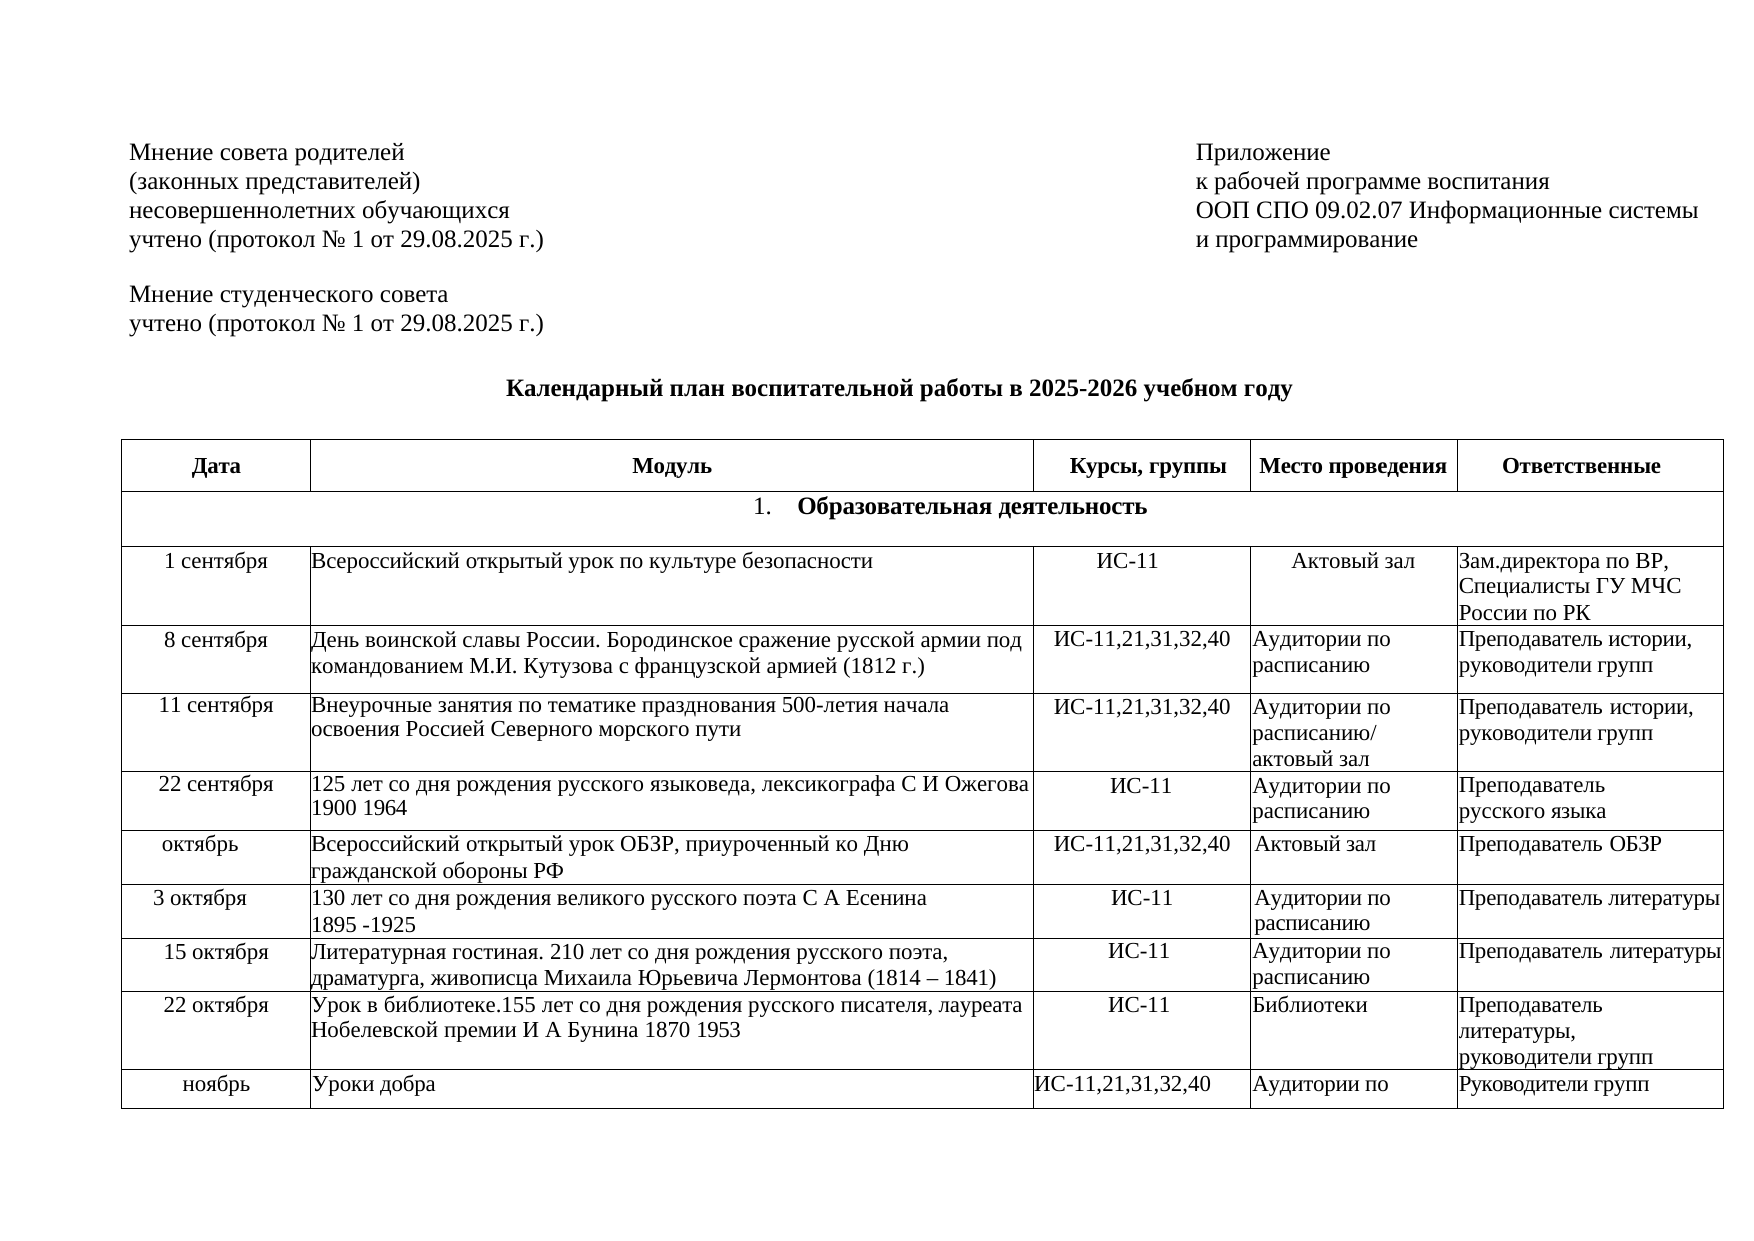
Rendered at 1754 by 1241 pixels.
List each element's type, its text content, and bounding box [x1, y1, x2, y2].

table_cell ИС-11,21,31,32,40 [1034, 1070, 1250, 1108]
table_cell Урок в библиотеке.155 лет со дня рождения русского писателя, лауреата Нобелевской премии И А Бунина 1870 1953 [311, 992, 1033, 1069]
table_cell Аудитории по расписанию [1251, 772, 1457, 830]
table_cell 22 сентября [122, 772, 310, 830]
table_cell Литературная гостиная. 210 лет со дня рождения русского поэта, драматурга, живописца Михаила Юрьевича Лермонтова (1814 – 1841) [311, 939, 1033, 991]
table_cell ИС-11,21,31,32,40 [1034, 694, 1250, 771]
table_cell 130 лет со дня рождения великого русского поэта С А Есенина 1895 -1925 [311, 885, 1033, 938]
table_cell Актовый зал [1251, 831, 1457, 884]
table_cell Всероссийский открытый урок ОБЗР, приуроченный ко Дню гражданской обороны РФ [311, 831, 1033, 884]
table_cell Уроки добра [311, 1070, 1033, 1108]
table_cell 3 октября [122, 885, 310, 938]
table_cell ИС-11 [1034, 772, 1250, 830]
table_cell ИС-11,21,31,32,40 [1034, 831, 1250, 884]
table_header Мнение совета родителей (законных представителей) несовершеннолетних обучающихся учтено (протокол № 1 от 29.08.2025 г.) Мнение студенческого совета учтено (протокол № 1 от 29.08.2025 г.) [118, 138, 959, 336]
table_cell Актовый зал [1251, 547, 1457, 625]
table_cell Преподаватель литературы [1458, 885, 1723, 938]
table_cell Аудитории по расписанию [1251, 626, 1457, 692]
table_cell 11 сентября [122, 694, 310, 771]
table_cell ИС-11,21,31,32,40 [1034, 626, 1250, 692]
table_cell Аудитории по расписанию/ актовый зал [1251, 694, 1457, 771]
table_header Модуль [311, 440, 1033, 491]
table_cell ИС-11 [1034, 547, 1250, 625]
table_cell ИС-11 [1034, 992, 1250, 1069]
table_cell День воинской славы России. Бородинское сражение русской армии под командованием М.И. Кутузова с французской армией (1812 г.) [311, 626, 1033, 692]
text Календарный план воспитательной работы в 2025-2026 учебном году [96, 373, 1703, 402]
table_header Приложение к рабочей программе воспитания ООП СПО 09.02.07 Информационные системы и программирование [959, 138, 1727, 336]
table_cell Преподаватель ОБЗР [1458, 831, 1723, 884]
table_cell Всероссийский открытый урок по культуре безопасности [311, 547, 1033, 625]
table_cell Внеурочные занятия по тематике празднования 500-летия начала освоения Россией Северного морского пути [311, 694, 1033, 771]
table_cell 15 октября [122, 939, 310, 991]
table_header Дата [122, 440, 310, 491]
table_cell 1 сентября [122, 547, 310, 625]
table_cell ИС-11 [1034, 885, 1250, 938]
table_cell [1251, 1070, 1457, 1108]
table_cell Аудитории по расписанию [1251, 939, 1457, 991]
table_cell Аудитории по расписанию [1251, 885, 1457, 938]
table_cell Зам.директора по ВР, Специалисты ГУ МЧС России по РК [1458, 547, 1723, 625]
table_cell Преподаватель истории, руководители групп [1458, 694, 1723, 771]
table_header Место проведения [1251, 440, 1457, 491]
table_cell Преподаватель литературы [1458, 939, 1723, 991]
table_cell 22 октября [122, 992, 310, 1069]
table_header Курсы, группы [1034, 440, 1250, 491]
table_cell Библиотеки [1251, 992, 1457, 1069]
table_cell Преподаватель литературы, руководители групп [1458, 992, 1723, 1069]
table_header Ответственные [1458, 440, 1723, 491]
table_cell Образовательная деятельность [122, 492, 1723, 546]
table_cell ноябрь [122, 1070, 310, 1108]
table_cell 8 сентября [122, 626, 310, 692]
table_cell ИС-11 [1034, 939, 1250, 991]
table_cell Преподаватель русского языка [1458, 772, 1723, 830]
table_cell октябрь [122, 831, 310, 884]
table_cell Преподаватель истории, руководители групп [1458, 626, 1723, 692]
table_cell Руководители групп [1458, 1070, 1723, 1108]
table_cell 125 лет со дня рождения русского языковеда, лексикографа С И Ожегова 1900 1964 [311, 772, 1033, 830]
